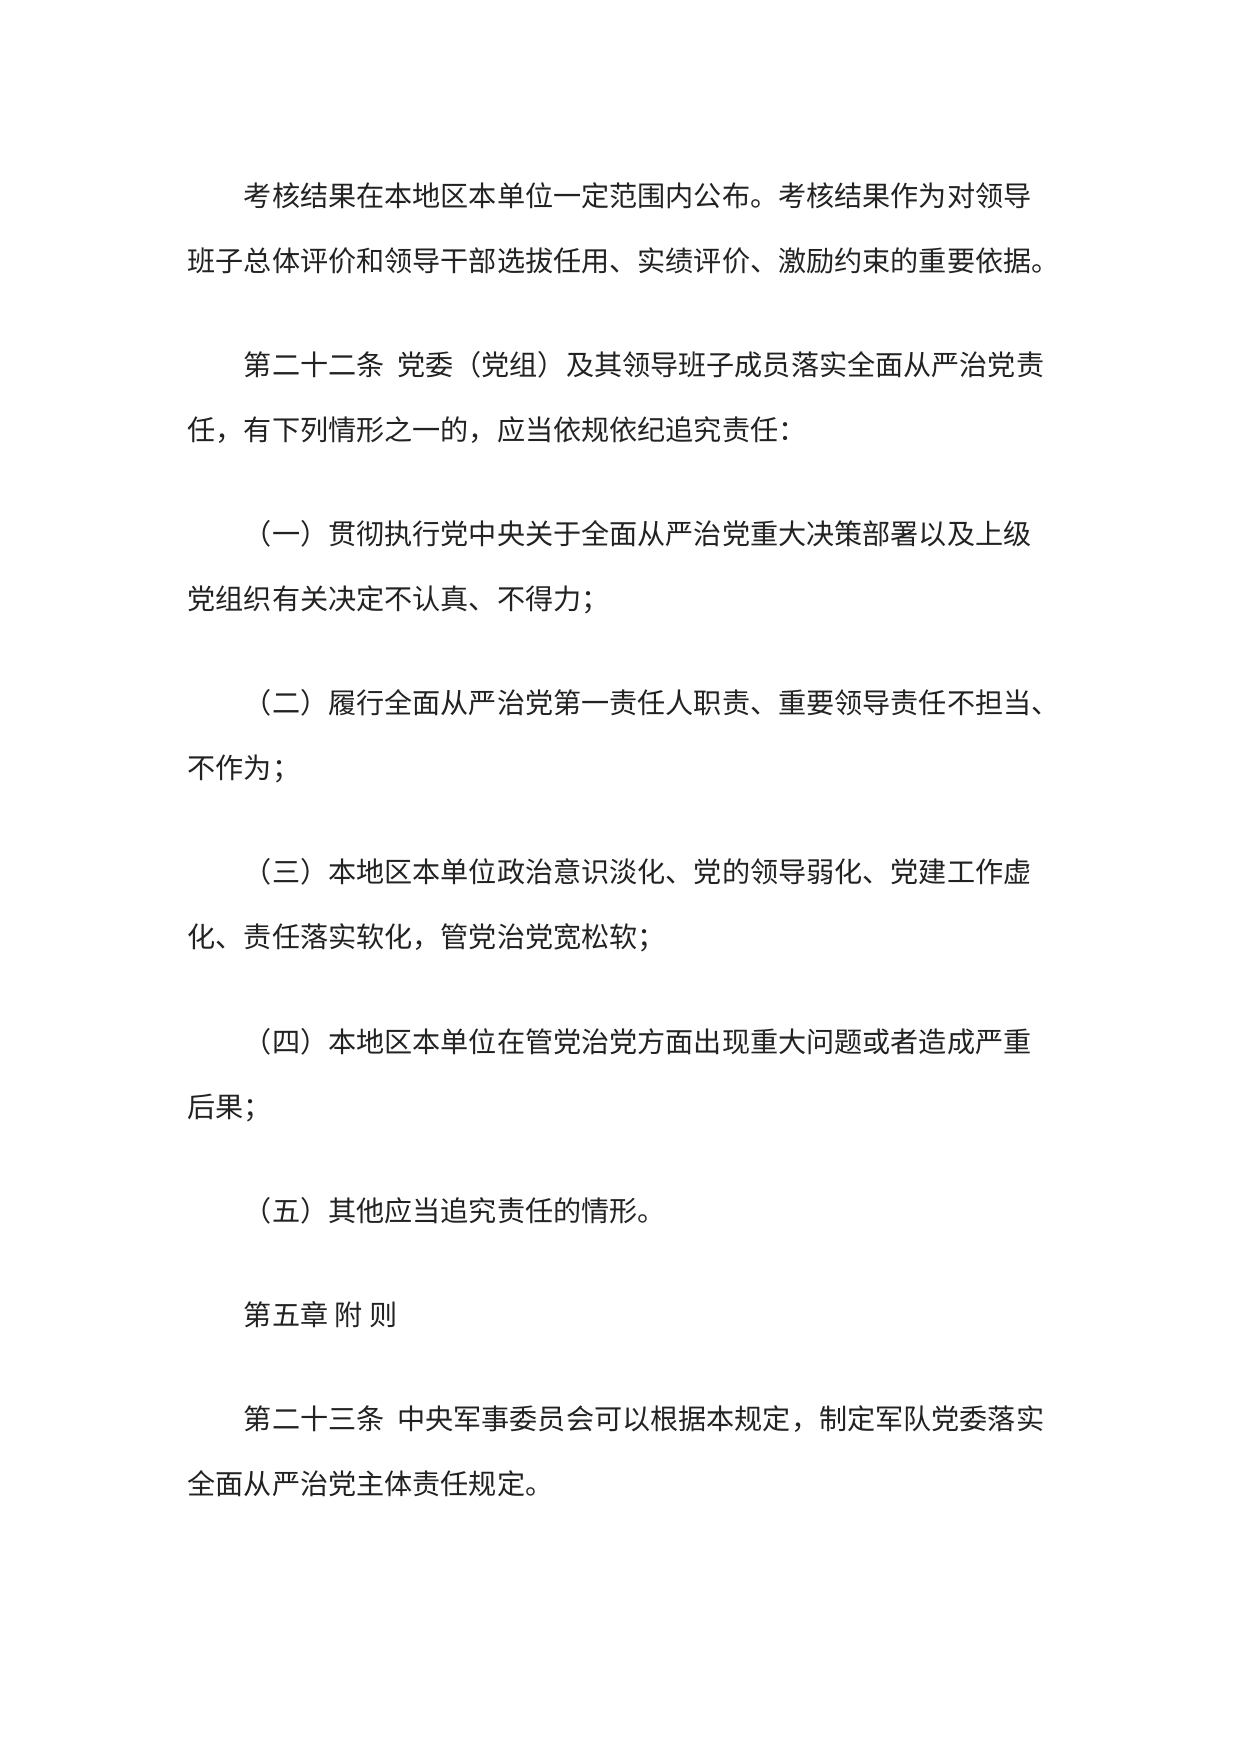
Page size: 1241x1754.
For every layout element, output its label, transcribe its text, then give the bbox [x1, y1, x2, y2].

text 考核结果在本地区本单位一定范围内公布。考核结果作为对领导班子总体评价和领导干部选拔任用、实绩评价、激励约束的重要依据。 [187, 162, 1053, 292]
text （三）本地区本单位政治意识淡化、党的领导弱化、党建工作虚化、责任落实软化，管党治党宽松软； [187, 838, 1053, 968]
text （四）本地区本单位在管党治党方面出现重大问题或者造成严重后果； [187, 1007, 1053, 1137]
text （一）贯彻执行党中央关于全面从严治党重大决策部署以及上级党组织有关决定不认真、不得力； [187, 500, 1053, 630]
text 第五章 附 则 [187, 1280, 1053, 1345]
text 第二十二条 党委（党组）及其领导班子成员落实全面从严治党责任，有下列情形之一的，应当依规依纪追究责任： [187, 331, 1053, 461]
text （五）其他应当追究责任的情形。 [187, 1176, 1053, 1241]
text 第二十三条 中央军事委员会可以根据本规定，制定军队党委落实全面从严治党主体责任规定。 [187, 1384, 1053, 1514]
text （二）履行全面从严治党第一责任人职责、重要领导责任不担当、不作为； [187, 669, 1053, 799]
